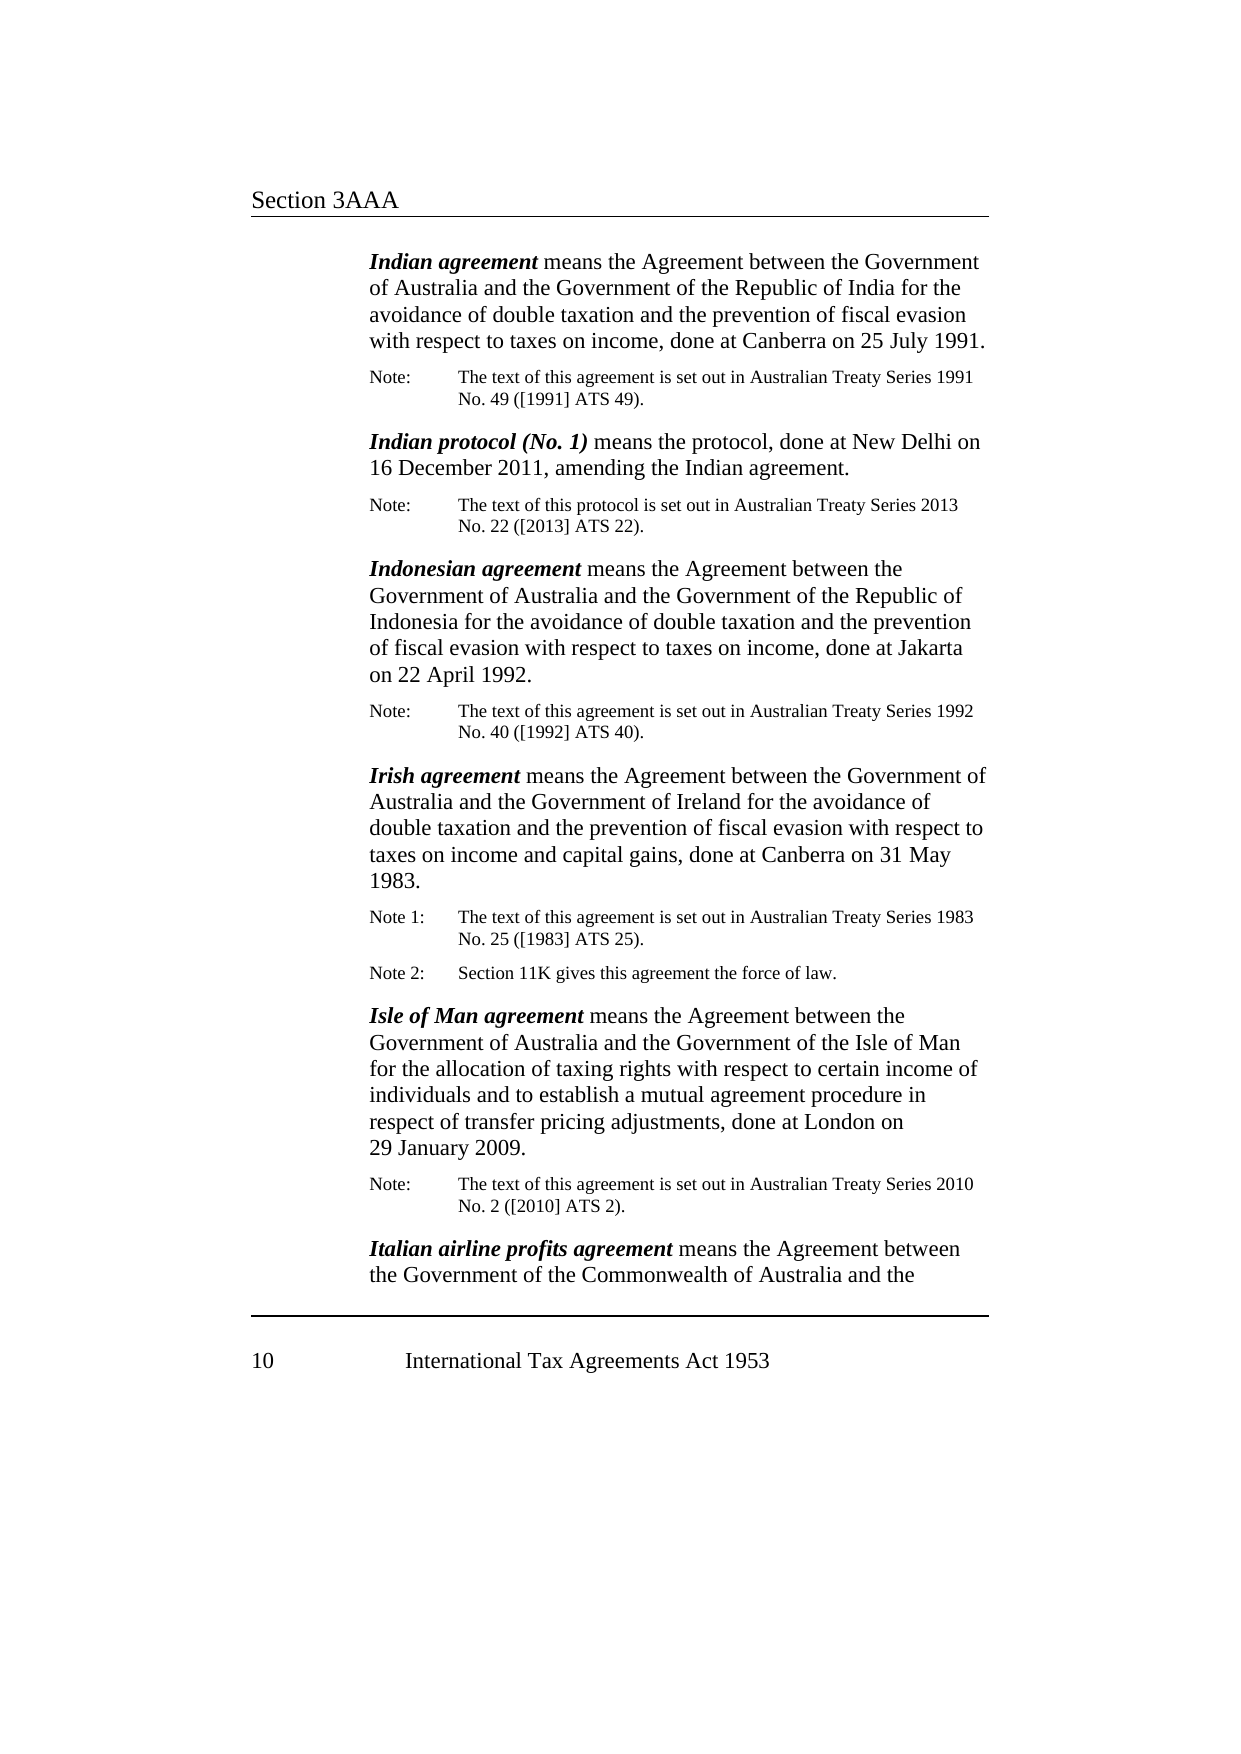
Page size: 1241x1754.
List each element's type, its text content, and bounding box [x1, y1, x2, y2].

text Note: The text of this agreement is set out in Australian Treaty Series 1991 No. 49 ([1991] ATS 49). [369, 366, 989, 409]
text Note: The text of this agreement is set out in Australian Treaty Series 2010 No. 2 ([2010] ATS 2). [369, 1173, 989, 1216]
text Indian agreement means the Agreement between the Government of Australia and the Government of the Republic of India for the avoidance of double taxation and the prevention of fiscal evasion with respect to taxes on income, done at Canberra on 25 July 1991. [369, 248, 989, 353]
text Note: The text of this protocol is set out in Australian Treaty Series 2013 No. 22 ([2013] ATS 22). [369, 493, 989, 537]
text Note 2: Section 11K gives this agreement the force of law. [369, 962, 989, 983]
text Note: The text of this agreement is set out in Australian Treaty Series 1992 No. 40 ([1992] ATS 40). [369, 700, 989, 743]
text Isle of Man agreement means the Agreement between the Government of Australia and the Government of the Isle of Man for the allocation of taxing rights with respect to certain income of individuals and to establish a mutual agreement procedure in respect of transfer pricing adjustments, done at London on 29 January 2009. [369, 1002, 989, 1160]
text Indian protocol (No. 1) means the protocol, done at New Delhi on 16 December 2011, amending the Indian agreement. [369, 428, 989, 481]
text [369, 1235, 989, 1288]
text Indonesian agreement means the Agreement between the Government of Australia and the Government of the Republic of Indonesia for the avoidance of double taxation and the prevention of fiscal evasion with respect to taxes on income, done at Jakarta on 22 April 1992. [369, 555, 989, 687]
text Irish agreement means the Agreement between the Government of Australia and the Government of Ireland for the avoidance of double taxation and the prevention of fiscal evasion with respect to taxes on income and capital gains, done at Canberra on 31 May 1983. [369, 762, 989, 893]
text Note 1: The text of this agreement is set out in Australian Treaty Series 1983 No. 25 ([1983] ATS 25). [369, 906, 989, 949]
